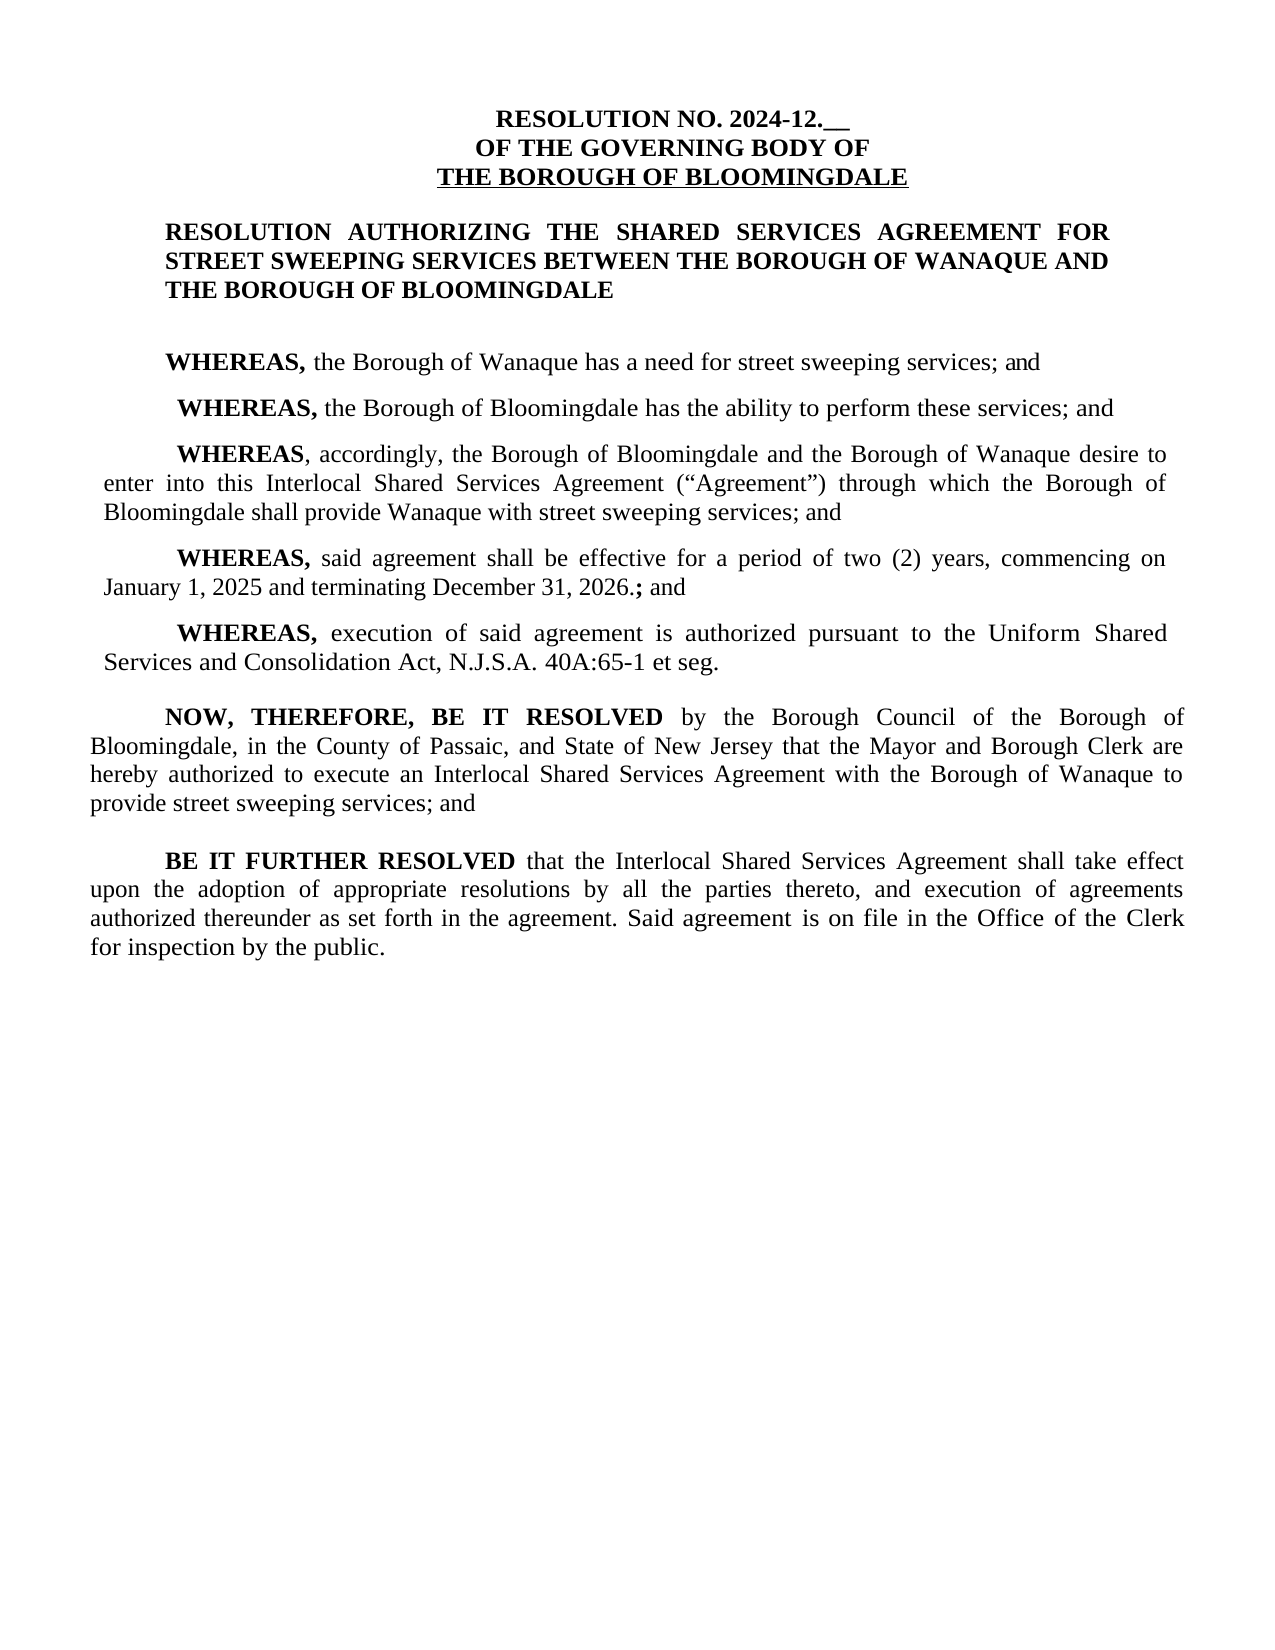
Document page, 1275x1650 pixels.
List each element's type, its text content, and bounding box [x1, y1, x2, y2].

text RESOLUTION NO. 2024-12.__ OF THE GOVERNING BODY OF THE BOROUGH OF BLOOMINGDALE [177, 104, 1168, 217]
text WHEREAS, the Borough of Bloomingdale has the ability to perform these services; and [102, 393, 1168, 422]
text WHEREAS, accordingly, the Borough of Bloomingdale and the Borough of Wanaque desire to enter into this Interlocal Shared Services Agreement (“Agreement”) through which the Borough of Bloomingdale shall provide Wanaque with street sweeping services; and [103, 439, 1168, 526]
text NOW, THEREFORE, BE IT RESOLVED by the Borough Council of the Borough of Bloomingdale, in the County of Passaic, and State of New Jersey that the Mayor and Borough Clerk are hereby authorized to execute an Interlocal Shared Services Agreement with the Borough of Wanaque to provide street sweeping services; and [90, 702, 1185, 817]
text BE IT FURTHER RESOLVED that the Interlocal Shared Services Agreement shall take effect upon the adoption of appropriate resolutions by all the parties thereto, and execution of agreements authorized thereunder as set forth in the agreement. Said agreement is on file in the Office of the Clerk for inspection by the public. [90, 846, 1185, 961]
text WHEREAS, execution of said agreement is authorized pursuant to the Uniform Shared Services and Consolidation Act, N.J.S.A. 40A:65-1 et seg. [103, 618, 1168, 676]
text WHEREAS, the Borough of Wanaque has a need for street sweeping services; and [90, 347, 1168, 376]
text WHEREAS, said agreement shall be effective for a period of two (2) years, commencing on January 1, 2025 and terminating December 31, 2026.; and [103, 543, 1168, 601]
text RESOLUTION AUTHORIZING THE SHARED SERVICES AGREEMENT FOR STREET SWEEPING SERVICES BETWEEN THE BOROUGH OF WANAQUE AND THE BOROUGH OF BLOOMINGDALE [165, 217, 1110, 303]
